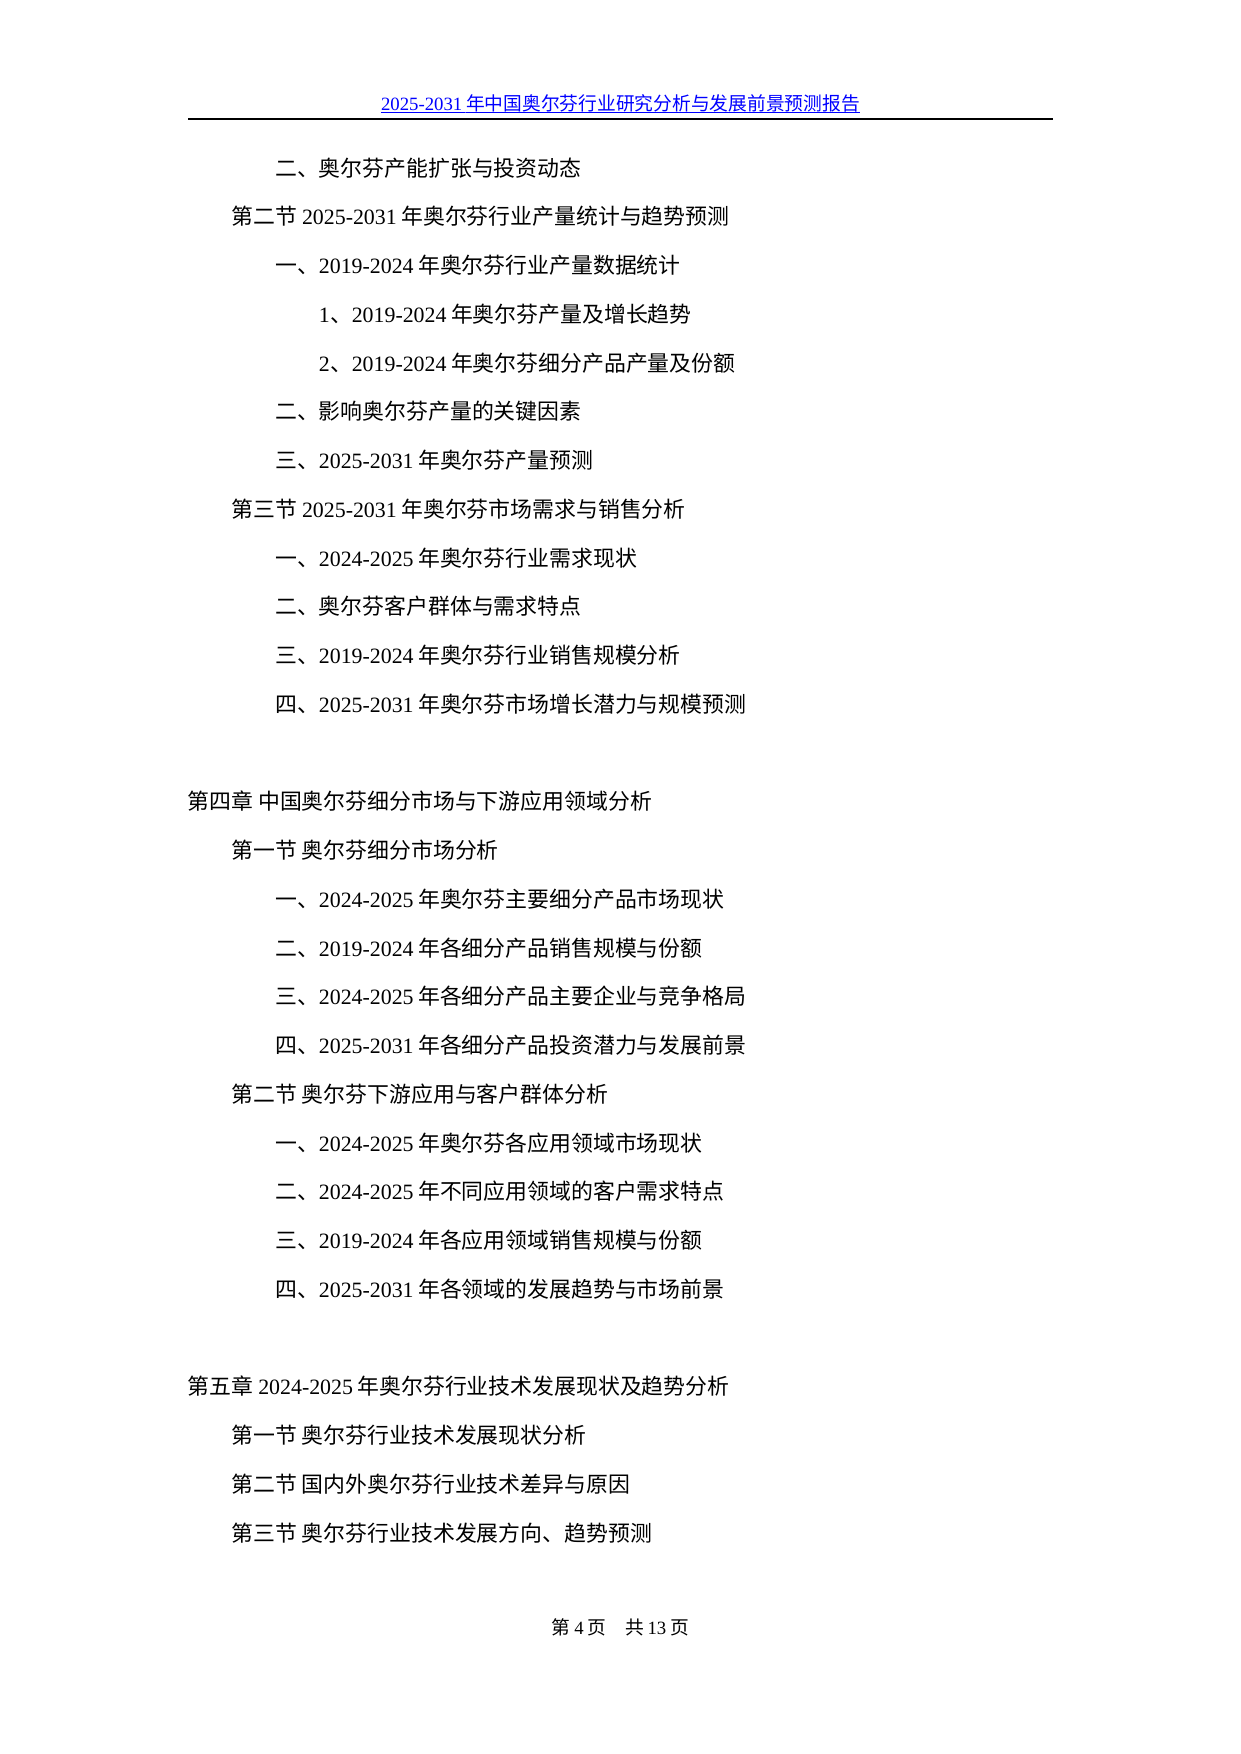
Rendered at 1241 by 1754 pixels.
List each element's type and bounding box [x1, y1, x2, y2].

text [187, 150, 1053, 1548]
